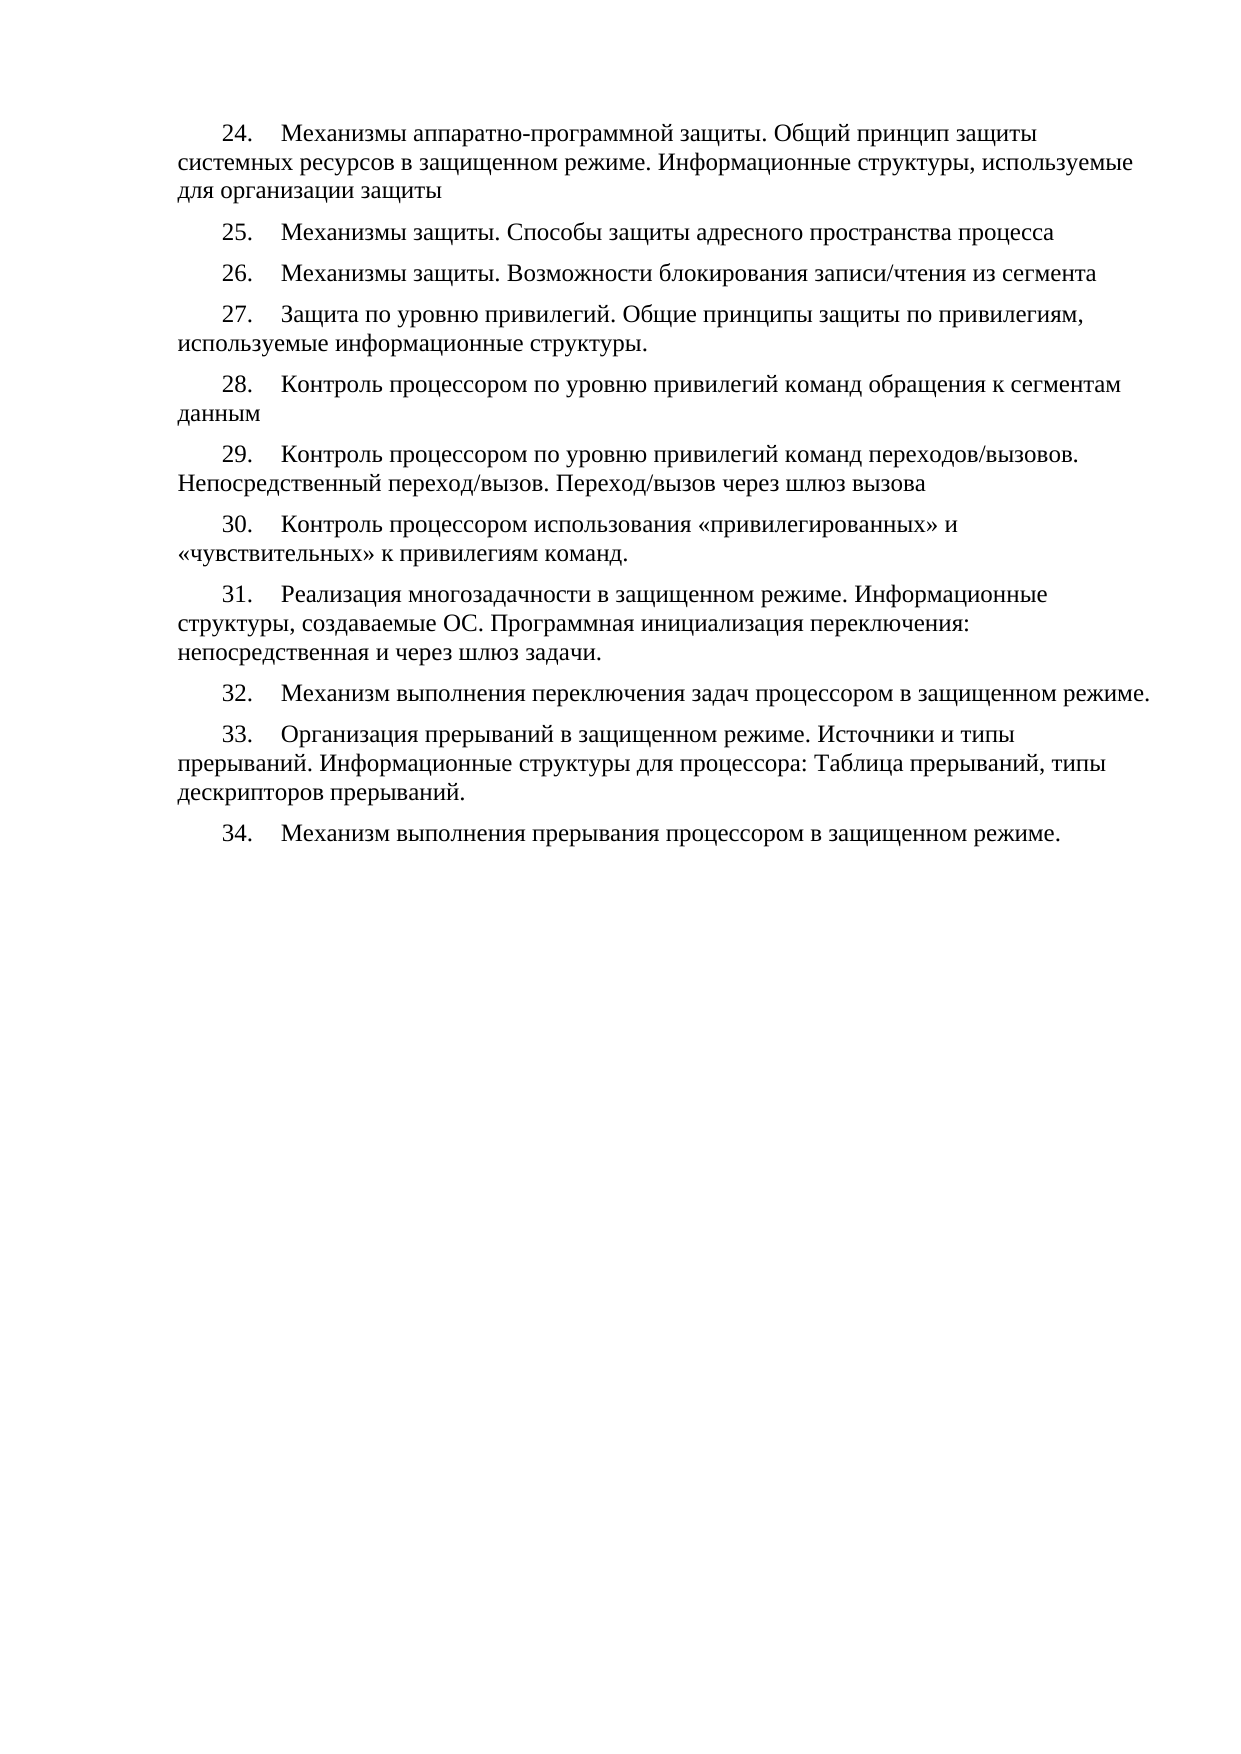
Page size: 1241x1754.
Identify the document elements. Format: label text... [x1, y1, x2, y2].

list Организация прерываний в защищенном режиме. Источники и типы прерываний. Информационные структуры для процессора: Таблица прерываний, типы дескрипторов прерываний. [177, 719, 1152, 806]
list Контроль процессором по уровню привилегий команд переходов/вызовов. Непосредственный переход/вызов. Переход/вызов через шлюз вызова [177, 439, 1152, 497]
list Контроль процессором по уровню привилегий команд обращения к сегментам данным [177, 369, 1152, 427]
list Реализация многозадачности в защищенном режиме. Информационные структуры, создаваемые ОС. Программная инициализация переключения: непосредственная и через шлюз задачи. [177, 579, 1152, 666]
list Механизм выполнения прерывания процессором в защищенном режиме. [177, 818, 1152, 847]
list Механизмы аппаратно-программной защиты. Общий принцип защиты системных ресурсов в защищенном режиме. Информационные структуры, используемые для организации защиты [177, 118, 1152, 204]
list Механизмы защиты. Способы защиты адресного пространства процесса [177, 217, 1152, 246]
list Контроль процессором использования «привилегированных» и «чувствительных» к привилегиям команд. [177, 509, 1152, 567]
list Защита по уровню привилегий. Общие принципы защиты по привилегиям, используемые информационные структуры. [177, 299, 1152, 357]
list Механизмы защиты. Возможности блокирования записи/чтения из сегмента [177, 258, 1152, 287]
list Механизм выполнения переключения задач процессором в защищенном режиме. [177, 678, 1152, 707]
